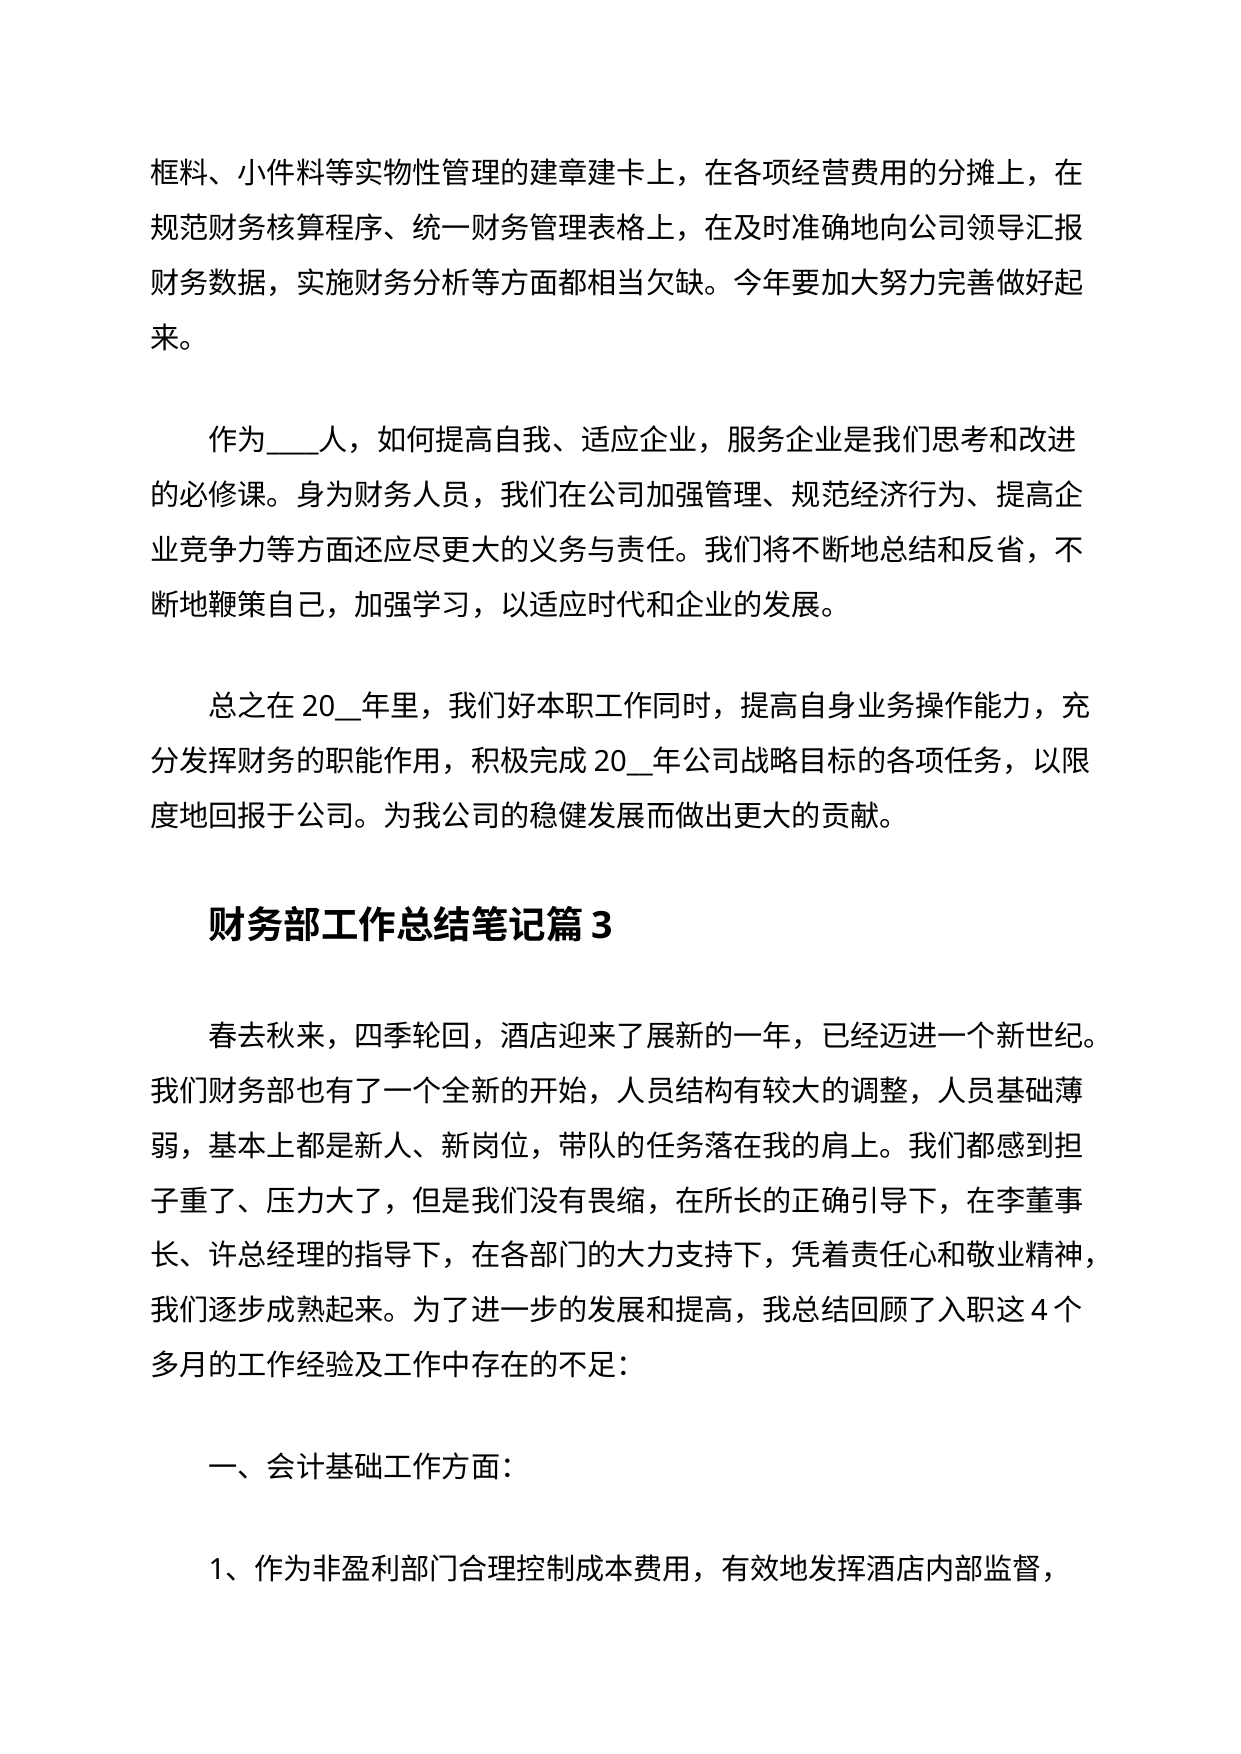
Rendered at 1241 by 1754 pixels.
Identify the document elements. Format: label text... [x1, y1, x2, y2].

text 一、会计基础工作方面： [150, 1444, 1090, 1486]
text 春去秋来，四季轮回，酒店迎来了展新的一年，已经迈进一个新世纪。我们财务部也有了一个全新的开始，人员结构有较大的调整，人员基础薄弱，基本上都是新人、新岗位，带队的任务落在我的肩上。我们都感到担子重了、压力大了，但是我们没有畏缩，在所长的正确引导下，在李董事长、许总经理的指导下，在各部门的大力支持下，凭着责任心和敬业精神，我们逐步成熟起来。为了进一步的发展和提高，我总结回顾了入职这4个多月的工作经验及工作中存在的不足： [150, 1012, 1090, 1384]
text 总之在20__年里，我们好本职工作同时，提高自身业务操作能力，充分发挥财务的职能作用，积极完成20__年公司战略目标的各项任务，以限度地回报于公司。为我公司的稳健发展而做出更大的贡献。 [150, 683, 1090, 835]
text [150, 150, 1090, 357]
text 作为____人，如何提高自我、适应企业，服务企业是我们思考和改进的必修课。身为财务人员，我们在公司加强管理、规范经济行为、提高企业竞争力等方面还应尽更大的义务与责任。我们将不断地总结和反省，不断地鞭策自己，加强学习，以适应时代和企业的发展。 [150, 416, 1090, 623]
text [150, 1545, 1090, 1588]
text 财务部工作总结笔记篇3 [150, 895, 1090, 949]
